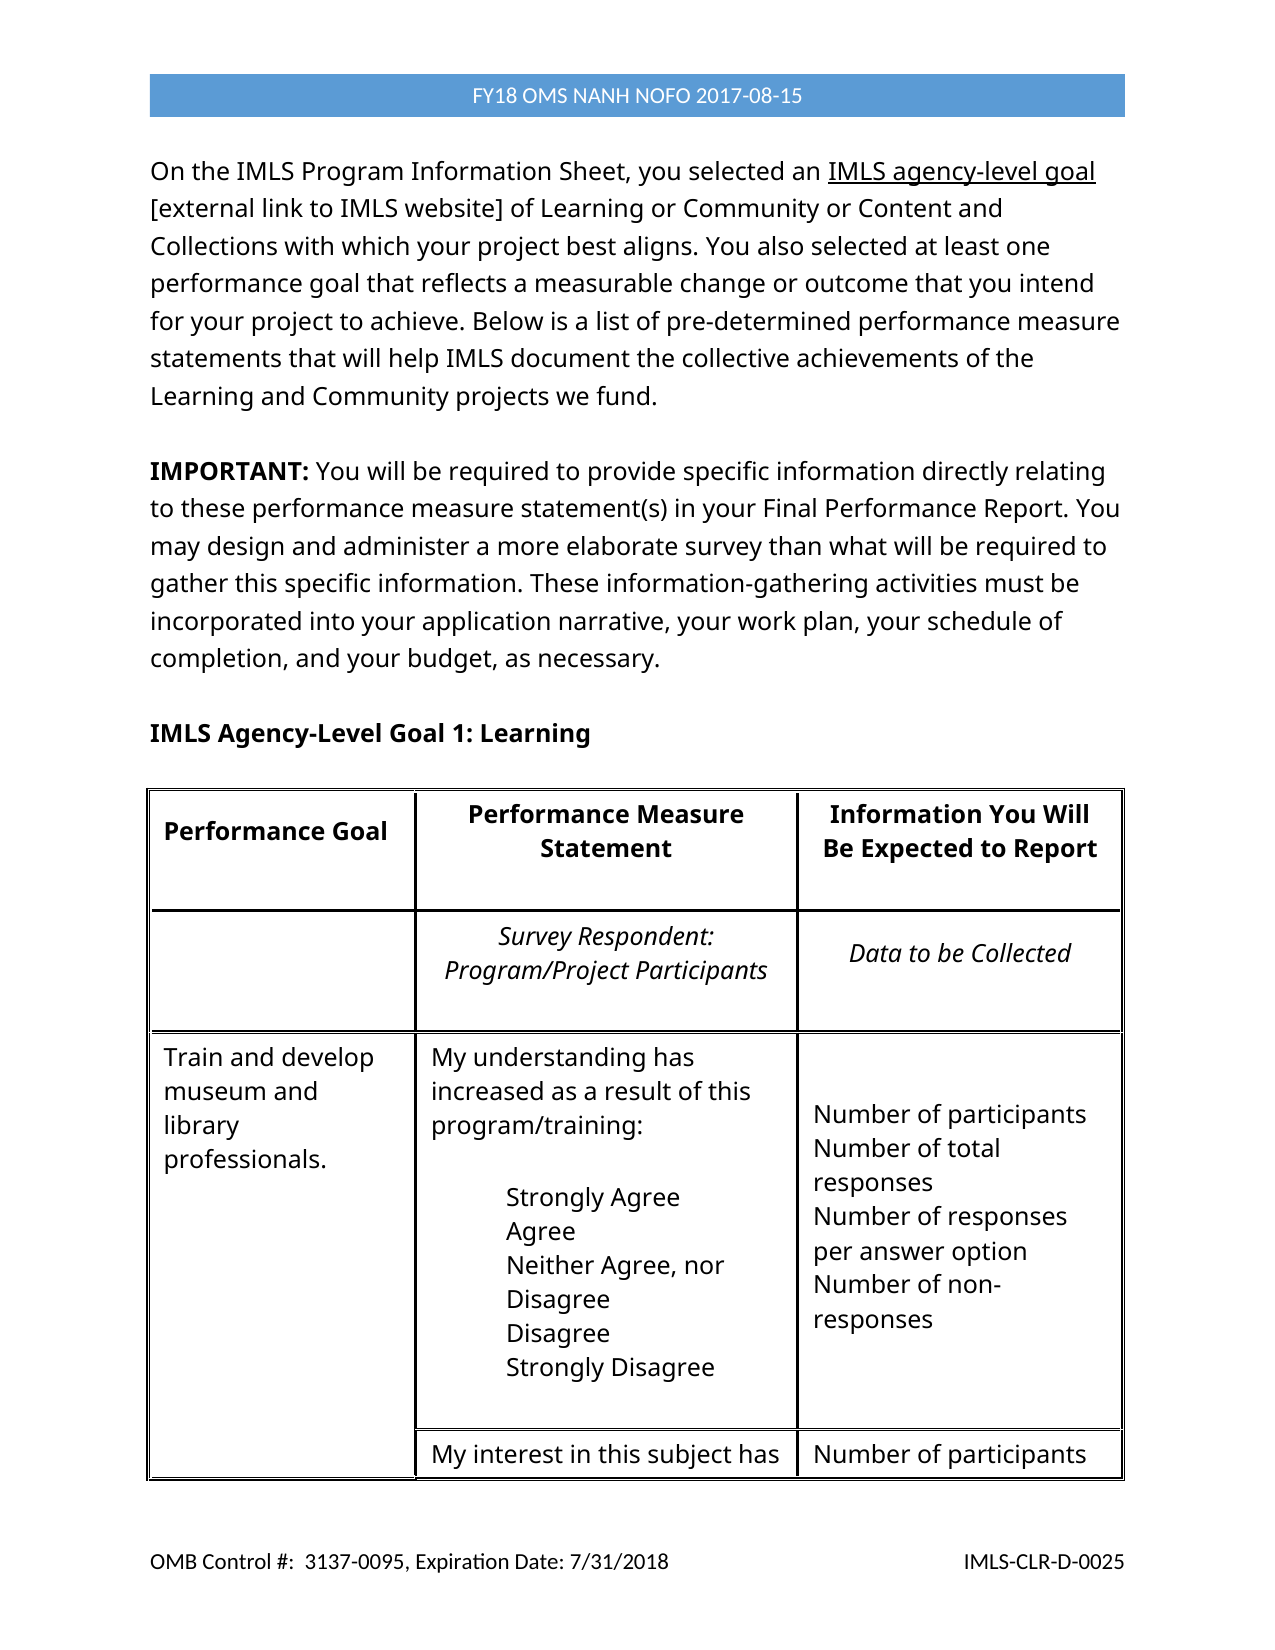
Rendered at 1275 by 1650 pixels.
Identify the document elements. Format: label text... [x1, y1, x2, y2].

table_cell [797, 1428, 1122, 1477]
table_cell Train and develop museum and library professionals. [150, 1030, 415, 1477]
table_header Performance Measure Statement [415, 791, 797, 909]
table_cell My understanding has increased as a result of this program/training: Strongly Agree Agree Neither Agree, nor Disagree Disagree Strongly Disagree [417, 1034, 796, 1427]
table_header Performance Goal [150, 789, 415, 909]
table_cell Data to be Collected [799, 909, 1121, 1030]
table_cell [150, 909, 414, 1030]
text IMLS Agency-Level Goal 1: Learning [150, 712, 1125, 750]
table_cell Number of participants Number of total responses Number of responses per answer option Number of non-responses [799, 1030, 1122, 1427]
text On the IMLS Program Information Sheet, you selected an IMLS agency-level goal [external link to IMLS website] of Learning or Community or Content and Collections with which your project best aligns. You also selected at least one performance goal that reflects a measurable change or outcome that you intend for your project to achieve. Below is a list of pre-determined performance measure statements that will help IMLS document the collective achievements of the Learning and Community projects we fund. [150, 150, 1125, 412]
text IMPORTANT: You will be required to provide specific information directly relating to these performance measure statement(s) in your Final Performance Report. You may design and administer a more elaborate survey than what will be required to gather this specific information. These information-gathering activities must be incorporated into your application narrative, your work plan, your schedule of completion, and your budget, as necessary. [150, 450, 1125, 675]
table_cell Survey Respondent: Program/Project Participants [417, 912, 796, 1030]
table_header Information You Will Be Expected to Report [797, 791, 1121, 909]
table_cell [415, 1431, 797, 1477]
